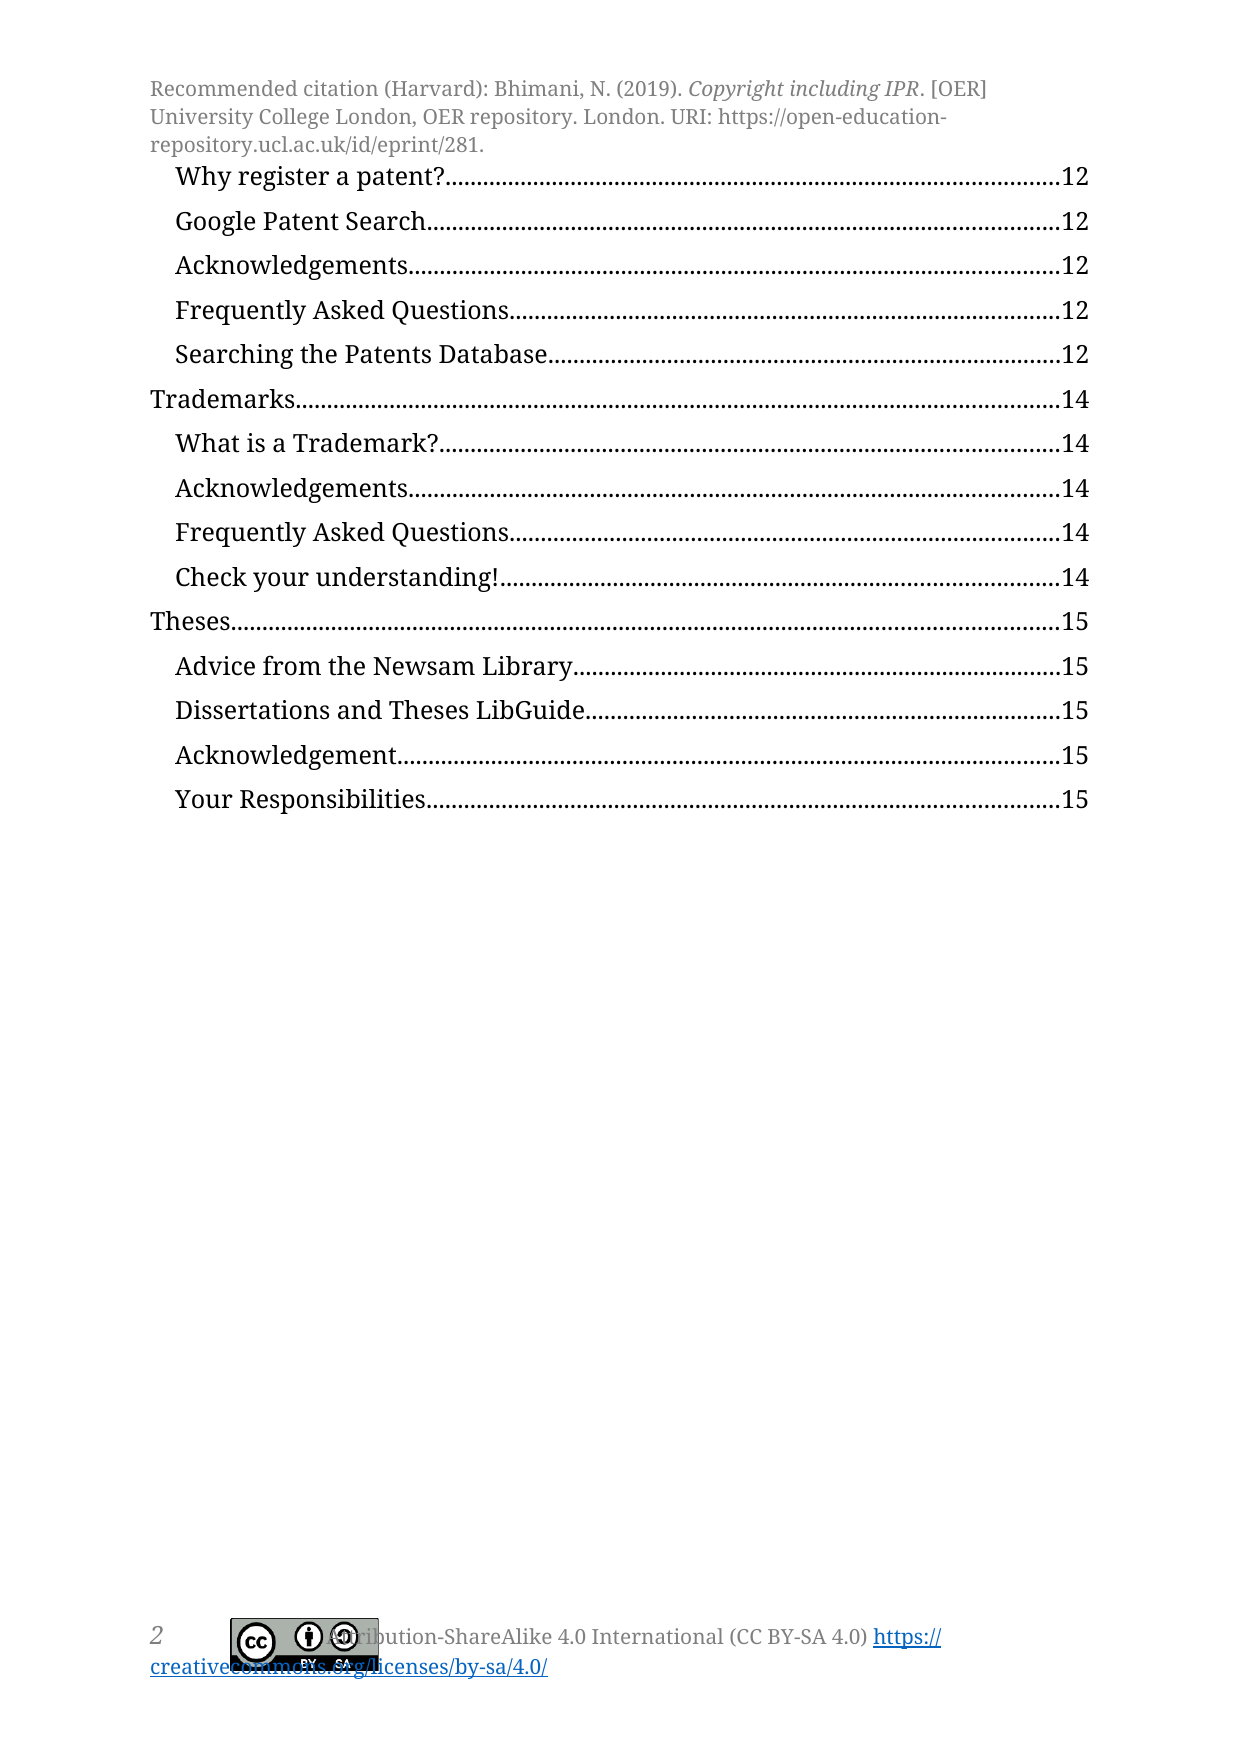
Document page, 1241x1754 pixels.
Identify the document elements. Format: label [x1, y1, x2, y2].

picture [294, 1664, 300, 1671]
picture [230, 1618, 379, 1671]
picture [243, 1664, 249, 1671]
picture [334, 1664, 340, 1671]
picture [367, 1659, 372, 1671]
